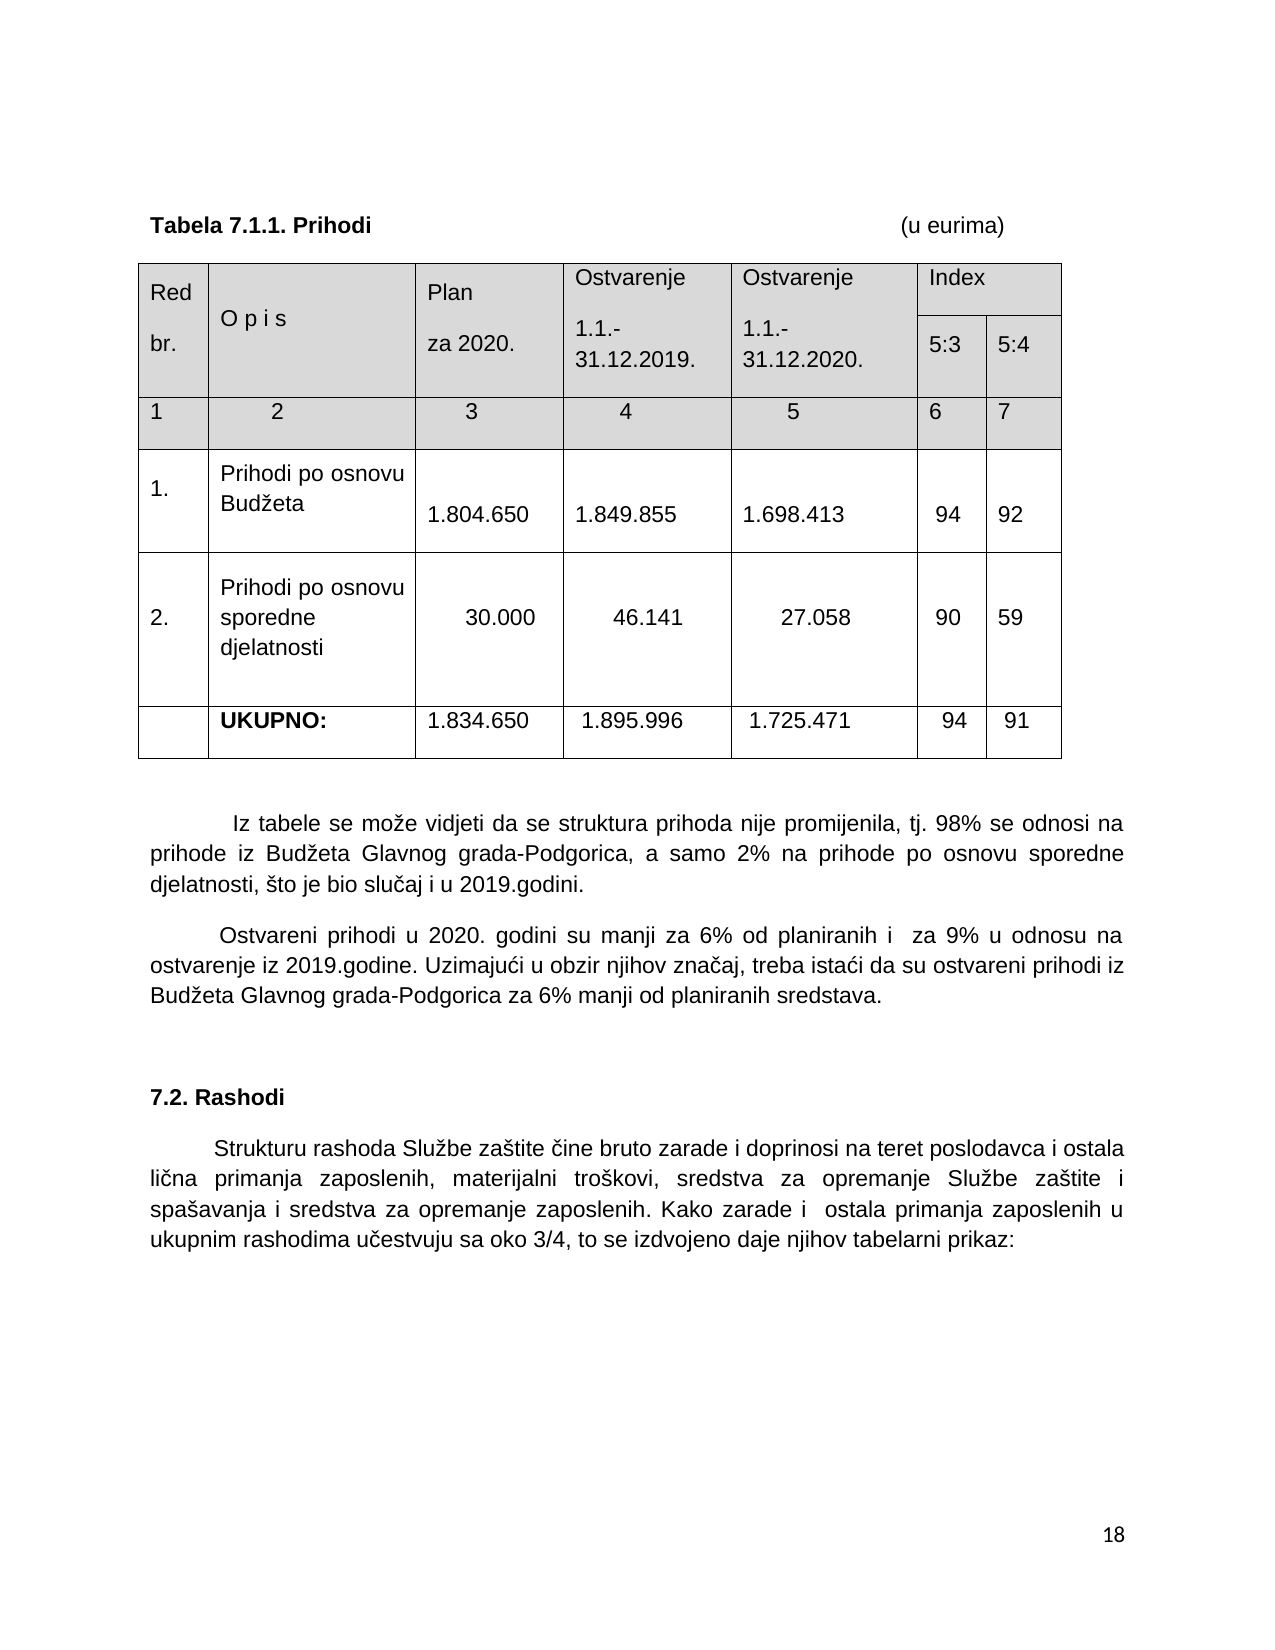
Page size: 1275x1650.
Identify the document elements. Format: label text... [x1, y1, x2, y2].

table_header Index [918, 264, 1061, 315]
table_cell 1. [139, 450, 208, 552]
table_header Ostvarenje 1.1.-31.12.2019. [564, 264, 731, 397]
text Strukturu rashoda Službe zaštite čine bruto zarade i doprinosi na teret poslodavca i ostala lična primanja zaposlenih, materijalni troškovi, sredstva za opremanje Službe zaštite i spašavanja i sredstva za opremanje zaposlenih. Kako zarade i ostala primanja zaposlenih u ukupnim rashodima učestvuju sa oko 3/4, to se izdvojeno daje njihov tabelarni prikaz: [150, 1135, 1125, 1252]
table_cell 4 [564, 398, 731, 449]
table_cell Prihodi po osnovu Budžeta [209, 450, 415, 552]
text Tabela 7.1.1. Prihodi (u eurima) [150, 212, 1125, 238]
table_cell 92 [987, 450, 1061, 552]
table_cell 5 [732, 398, 917, 449]
text Ostvareni prihodi u 2020. godini su manji za 6% od planiranih i za 9% u odnosu na ostvarenje iz 2019.godine. Uzimajući u obzir njihov značaj, treba istaći da su ostvareni prihodi iz Budžeta Glavnog grada-Podgorica za 6% manji od planiranih sredstava. [150, 922, 1125, 1008]
table_cell 30.000 [416, 553, 563, 706]
table_cell 1 [139, 398, 208, 449]
table_header Plan za 2020. [416, 264, 563, 397]
text 7.2. Rashodi [150, 1084, 1125, 1110]
table_header O p i s [209, 264, 415, 397]
table_cell 27.058 [732, 553, 917, 706]
table_cell 6 [918, 398, 986, 449]
table_cell 94 [918, 707, 986, 758]
table_cell Prihodi po osnovu sporedne djelatnosti [209, 553, 415, 706]
table_cell [139, 707, 208, 758]
table_cell 1.834.650 [416, 707, 563, 758]
table_cell 5:4 [987, 316, 1061, 397]
table_cell 5:3 [918, 316, 986, 397]
table_cell 1.698.413 [732, 450, 917, 552]
table_cell 3 [416, 398, 563, 449]
table_cell 91 [987, 707, 1061, 758]
table_cell 2 [209, 398, 415, 449]
table_cell 1.849.855 [564, 450, 731, 552]
table_cell 1.895.996 [564, 707, 731, 758]
table_cell 1.725.471 [732, 707, 917, 758]
table_cell 1.804.650 [416, 450, 563, 552]
table_header Ostvarenje 1.1.-31.12.2020. [732, 264, 917, 397]
table_cell UKUPNO: [209, 707, 415, 758]
table_cell 46.141 [564, 553, 731, 706]
table_cell 59 [987, 553, 1061, 706]
table_cell 2. [139, 553, 208, 706]
table_cell 90 [918, 553, 986, 706]
text Iz tabele se može vidjeti da se struktura prihoda nije promijenila, tj. 98% se odnosi na prihode iz Budžeta Glavnog grada-Podgorica, a samo 2% na prihode po osnovu sporedne djelatnosti, što je bio slučaj i u 2019.godini. [150, 810, 1125, 897]
table_header Red br. [139, 264, 208, 397]
table_cell 94 [918, 450, 986, 552]
table_cell 7 [987, 398, 1061, 449]
